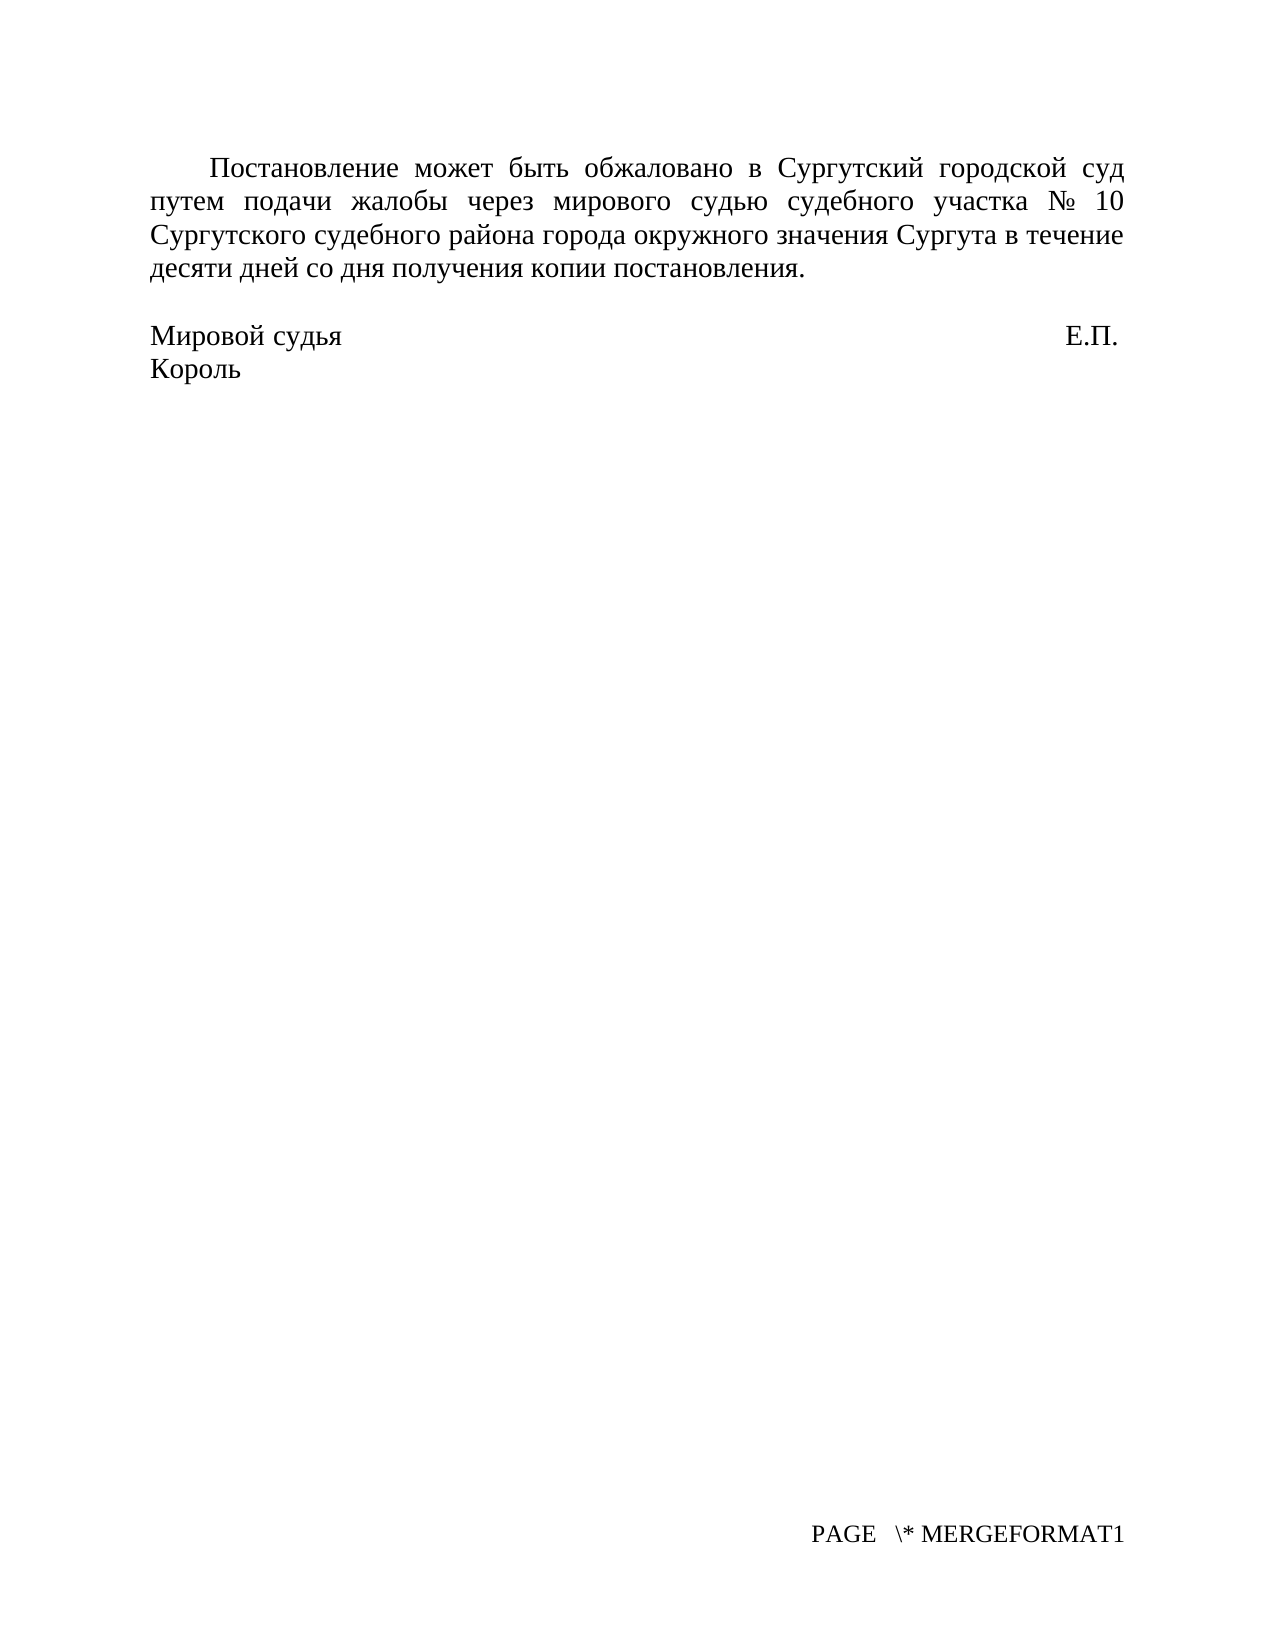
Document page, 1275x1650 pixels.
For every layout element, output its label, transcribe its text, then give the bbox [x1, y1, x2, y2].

text Мировой судья Е.П. Король [150, 318, 1125, 385]
text Постановление может быть обжаловано в Сургутский городской суд путем подачи жалобы через мирового судью судебного участка № 10 Сургутского судебного района города окружного значения Сургута в течение десяти дней со дня получения копии постановления. [150, 150, 1125, 284]
